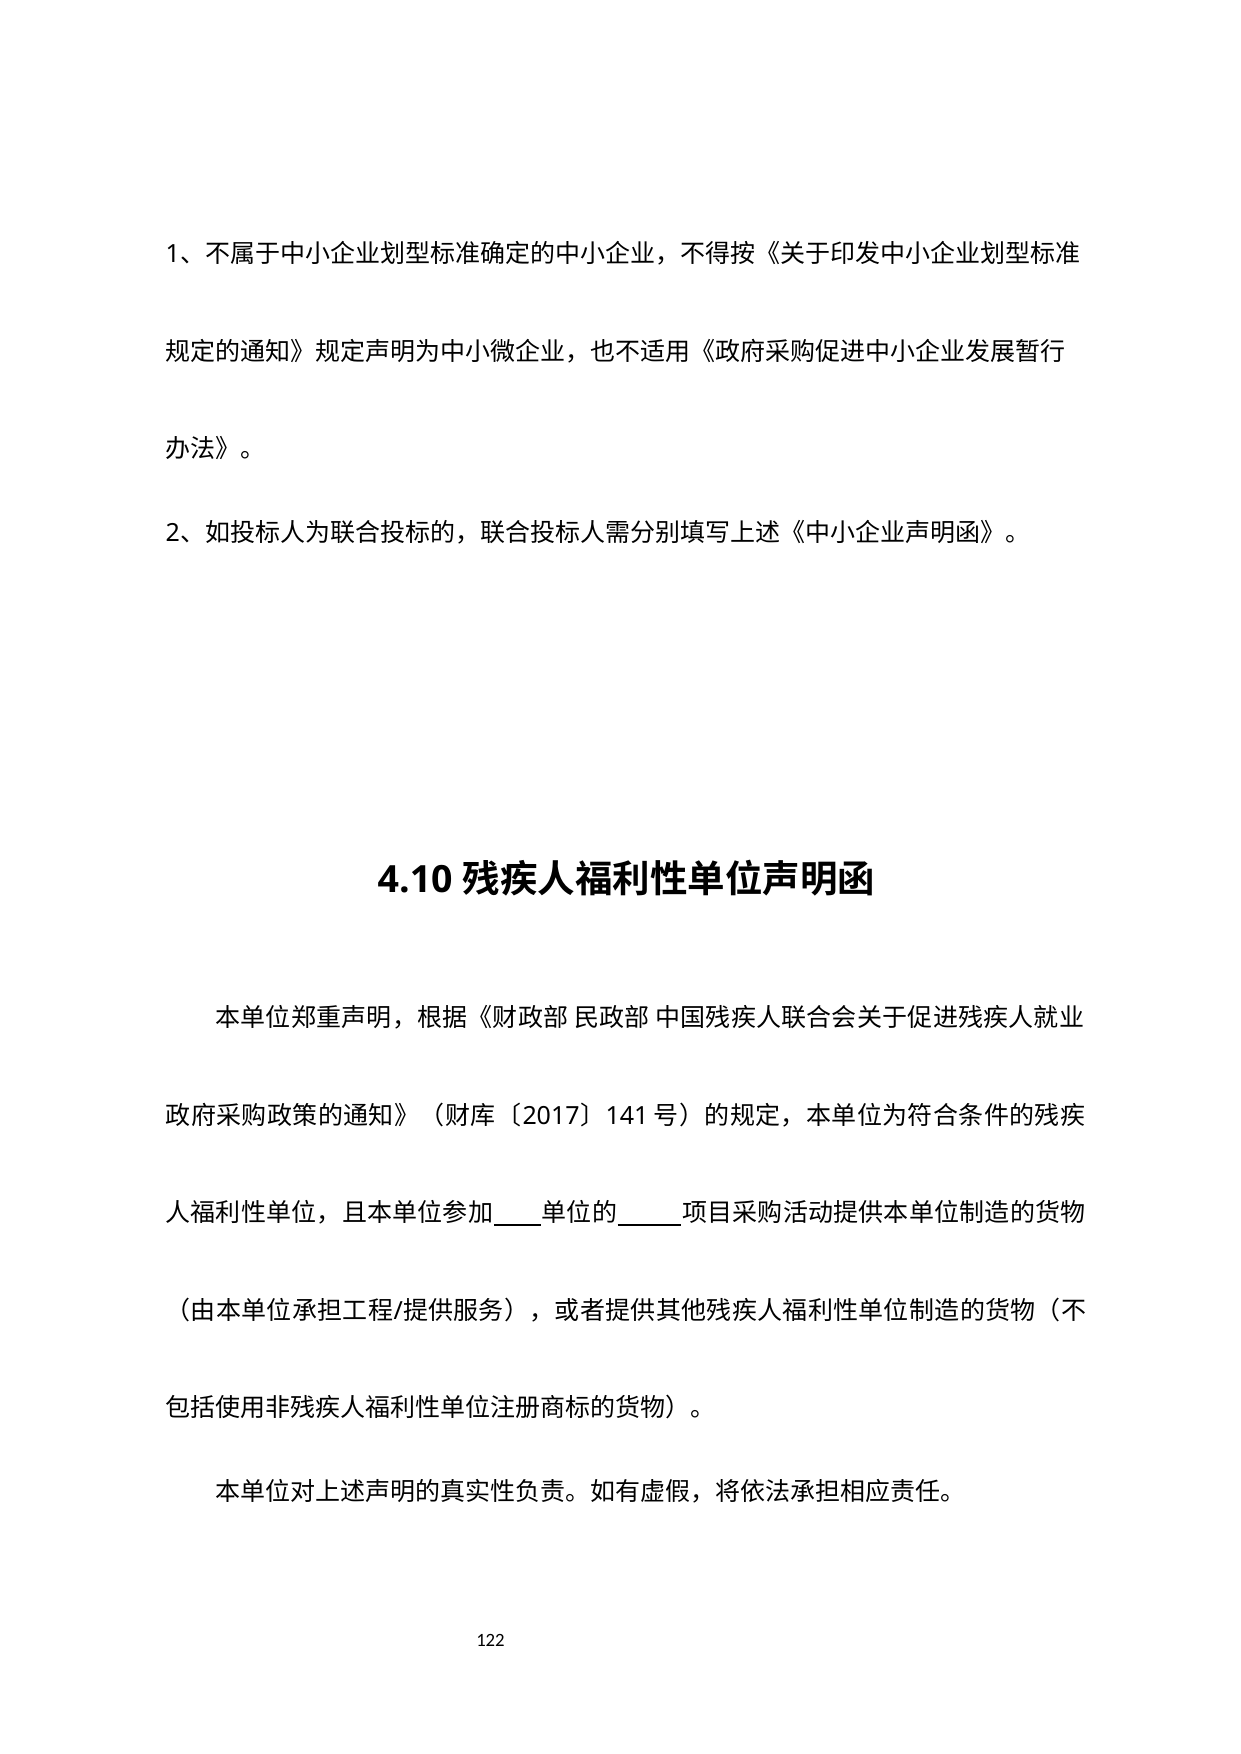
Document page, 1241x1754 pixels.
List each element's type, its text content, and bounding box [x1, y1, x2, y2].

text 本单位郑重声明，根据《财政部 民政部 中国残疾人联合会关于促进残疾人就业政府采购政策的通知》（财库〔2017〕141号）的规定，本单位为符合条件的残疾人福利性单位，且本单位参加 单位的 项目采购活动提供本单位制造的货物（由本单位承担工程/提供服务），或者提供其他残疾人福利性单位制造的货物（不包括使用非残疾人福利性单位注册商标的货物）。 [165, 983, 1087, 1438]
text 4.10 残疾人福利性单位声明函 [165, 844, 1087, 909]
text 2、如投标人为联合投标的，联合投标人需分别填写上述《中小企业声明函》。 [165, 498, 1087, 563]
text 本单位对上述声明的真实性负责。如有虚假，将依法承担相应责任。 [165, 1457, 1087, 1522]
text 1、不属于中小企业划型标准确定的中小企业，不得按《关于印发中小企业划型标准规定的通知》规定声明为中小微企业，也不适用《政府采购促进中小企业发展暂行办法》。 [165, 219, 1087, 479]
